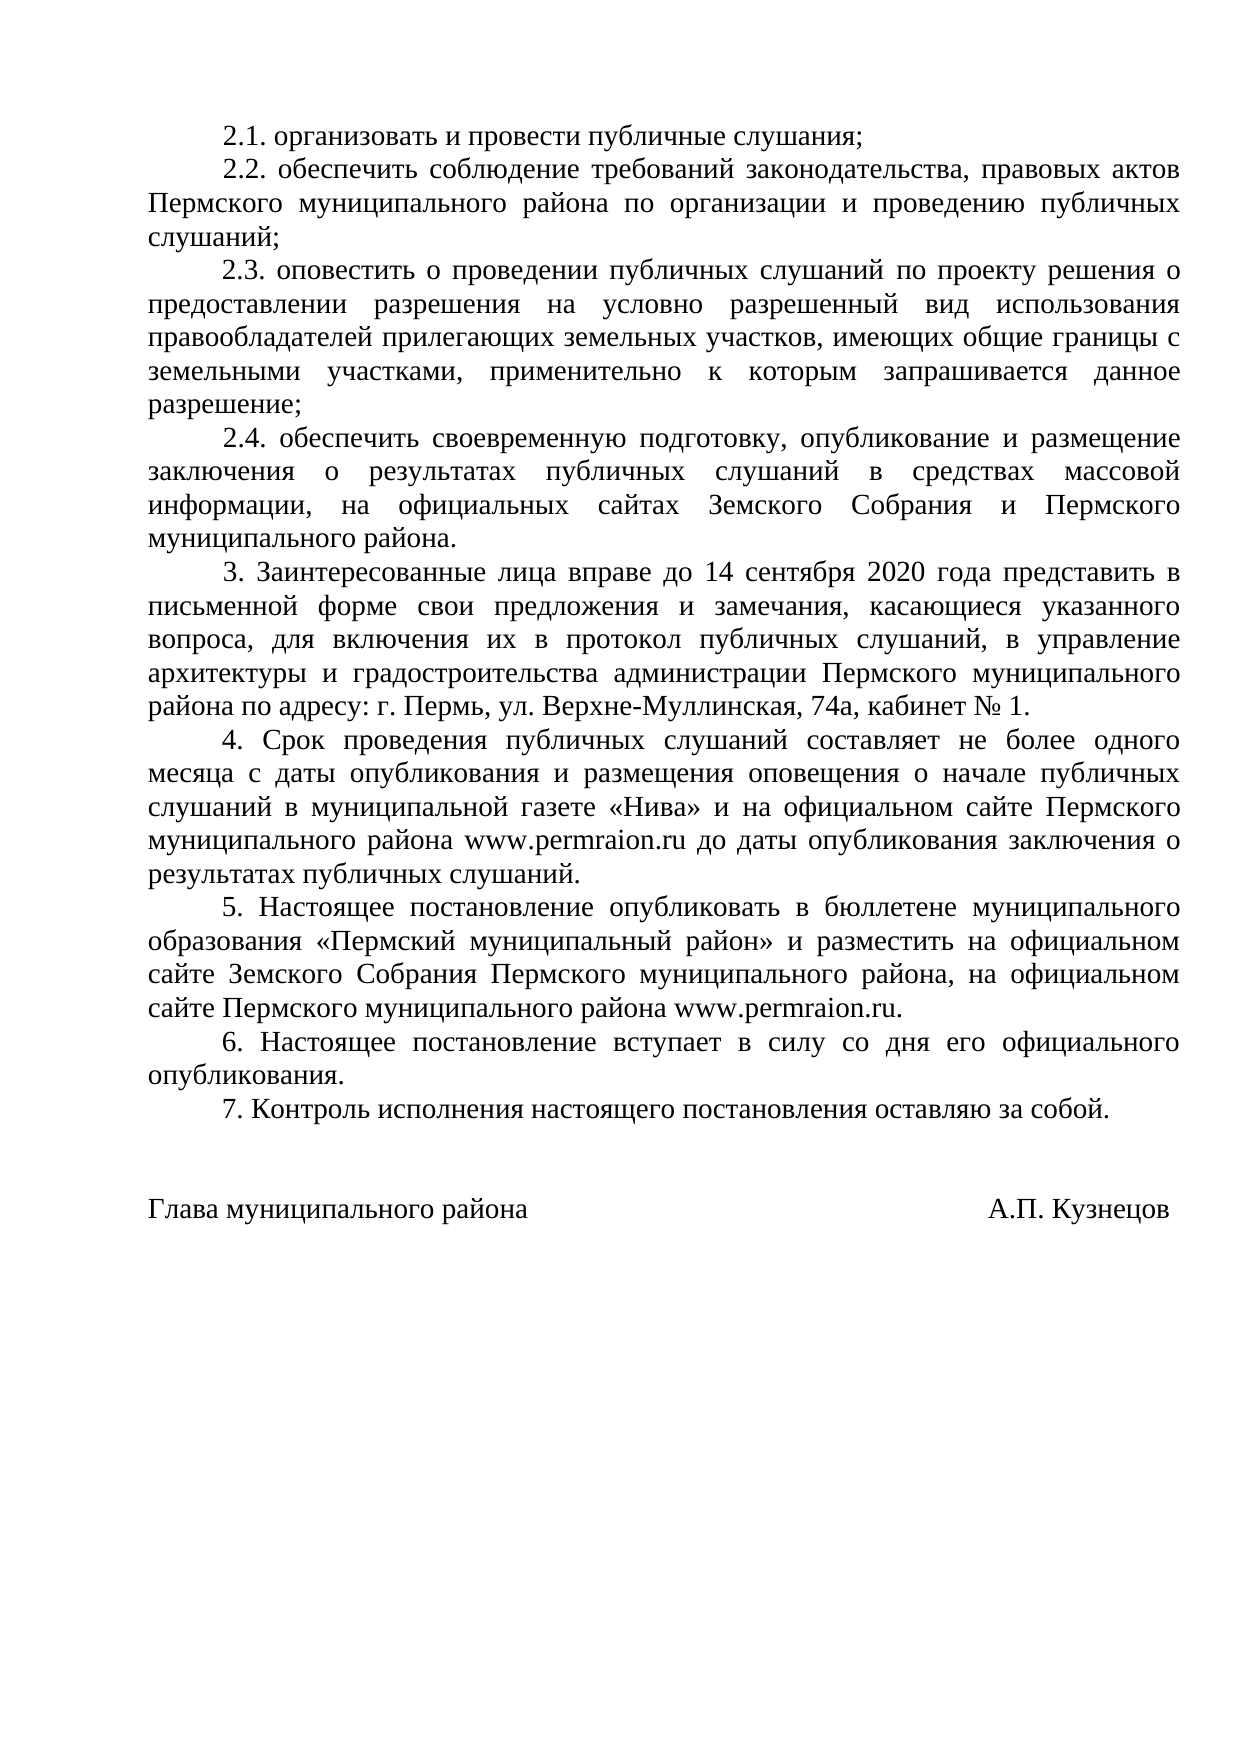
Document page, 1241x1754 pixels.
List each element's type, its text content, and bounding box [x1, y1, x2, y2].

text 4. Срок проведения публичных слушаний составляет не более одного месяца с даты опубликования и размещения оповещения о начале публичных слушаний в муниципальной газете «Нива» и на официальном сайте Пермского муниципального района www.permraion.ru до даты опубликования заключения о результатах публичных слушаний. [148, 722, 1181, 889]
text Глава муниципального района А.П. Кузнецов [148, 1191, 1181, 1225]
text 3. Заинтересованные лица вправе до 14 сентября 2020 года представить в письменной форме свои предложения и замечания, касающиеся указанного вопроса, для включения их в протокол публичных слушаний, в управление архитектуры и градостроительства администрации Пермского муниципального района по адресу: г. Пермь, ул. Верхне-Муллинская, 74а, кабинет № 1. [148, 554, 1181, 722]
text 2.1. организовать и провести публичные слушания; [148, 118, 1181, 152]
text 6. Настоящее постановление вступает в силу со дня его официального опубликования. [148, 1024, 1181, 1091]
text 2.2. обеспечить соблюдение требований законодательства, правовых актов Пермского муниципального района по организации и проведению публичных слушаний; [148, 152, 1181, 252]
text 7. Контроль исполнения настоящего постановления оставляю за собой. [148, 1091, 1181, 1124]
text 2.3. оповестить о проведении публичных слушаний по проекту решения о предоставлении разрешения на условно разрешенный вид использования правообладателей прилегающих земельных участков, имеющих общие границы с земельными участками, применительно к которым запрашивается данное разрешение; [148, 252, 1181, 420]
text 5. Настоящее постановление опубликовать в бюллетене муниципального образования «Пермский муниципальный район» и разместить на официальном сайте Земского Собрания Пермского муниципального района, на официальном сайте Пермского муниципального района www.permraion.ru. [148, 889, 1181, 1024]
text 2.4. обеспечить своевременную подготовку, опубликование и размещение заключения о результатах публичных слушаний в средствах массовой информации, на официальных сайтах Земского Собрания и Пермского муниципального района. [148, 420, 1181, 554]
